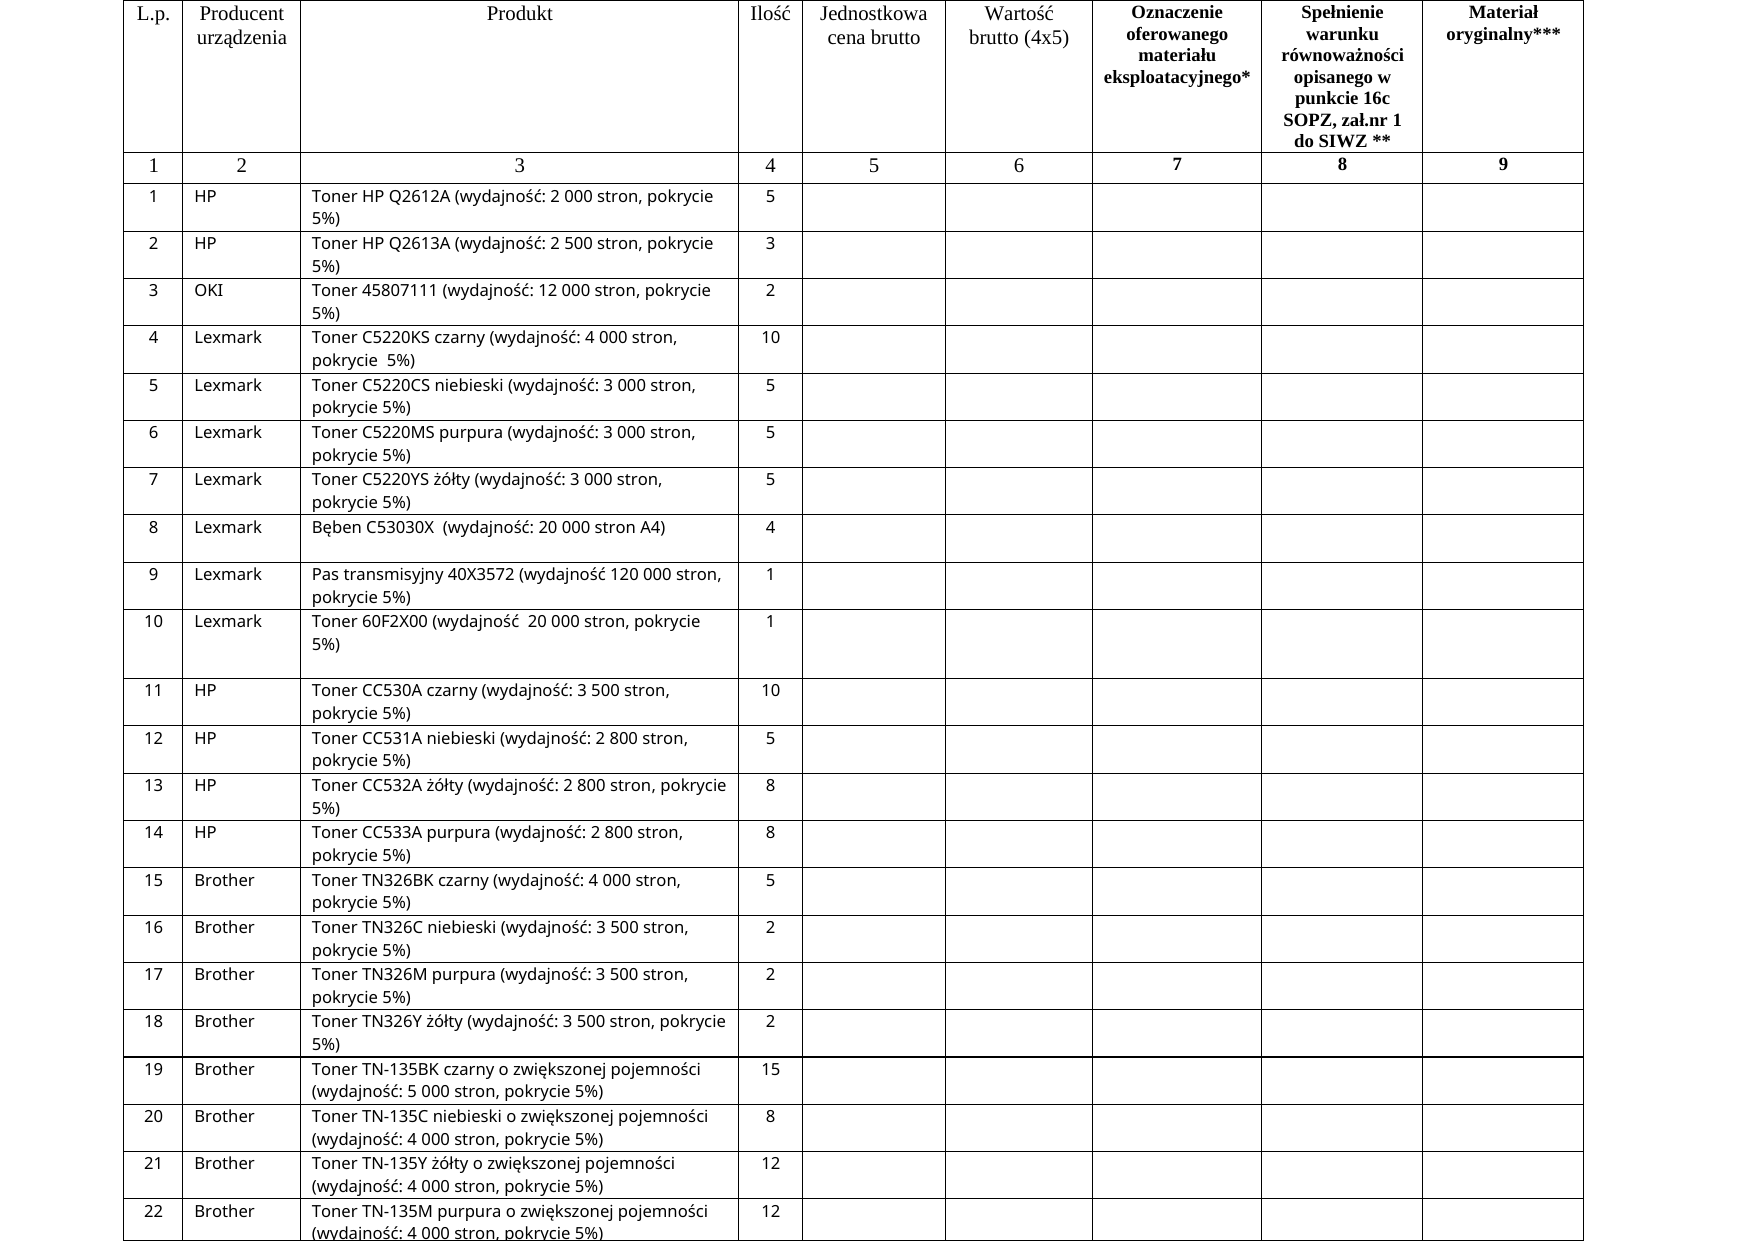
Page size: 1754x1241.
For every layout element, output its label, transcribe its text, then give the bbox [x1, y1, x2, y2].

table_cell [946, 1105, 1092, 1151]
table_cell [1423, 468, 1583, 514]
table_cell 5 [739, 468, 802, 514]
table_cell Brother [183, 1199, 300, 1240]
table_cell 16 [124, 916, 182, 962]
table_cell Toner C5220CS niebieski (wydajność: 3 000 stron, pokrycie 5%) [301, 374, 738, 420]
table_cell [1093, 326, 1261, 372]
table_cell 12 [739, 1199, 802, 1240]
table_cell Toner C5220KS czarny (wydajność: 4 000 stron, pokrycie 5%) [301, 326, 738, 372]
table_header Materiał oryginalny*** [1423, 1, 1583, 152]
table_cell Bęben C53030X (wydajność: 20 000 stron A4) [301, 515, 738, 562]
table_cell [1423, 963, 1583, 1009]
table_cell [1262, 515, 1422, 562]
table_cell Brother [183, 1058, 300, 1104]
table_cell 19 [124, 1058, 182, 1104]
table_cell [1093, 963, 1261, 1009]
table_cell [1423, 1058, 1583, 1104]
table_cell [1093, 1152, 1261, 1198]
table_cell [803, 232, 945, 278]
table_cell 9 [1423, 153, 1583, 183]
table_cell [946, 184, 1092, 231]
table_cell [803, 374, 945, 420]
table_cell [946, 374, 1092, 420]
table_cell [1262, 563, 1422, 609]
table_cell Toner CC531A niebieski (wydajność: 2 800 stron, pokrycie 5%) [301, 726, 738, 773]
table_cell [1093, 1058, 1261, 1104]
table_cell 10 [124, 610, 182, 678]
table_cell 22 [124, 1199, 182, 1240]
table_cell [803, 774, 945, 820]
table_cell [803, 1105, 945, 1151]
table_header Jednostkowa cena brutto [803, 1, 945, 152]
table_cell 2 [739, 1010, 802, 1056]
table_cell Toner TN326Y żółty (wydajność: 3 500 stron, pokrycie 5%) [301, 1010, 738, 1056]
table_cell [1423, 232, 1583, 278]
table_cell [1262, 421, 1422, 467]
table_cell [1093, 563, 1261, 609]
table_cell [1262, 1105, 1422, 1151]
table_cell [803, 326, 945, 372]
table_cell [803, 679, 945, 725]
table_cell Brother [183, 916, 300, 962]
table_cell 7 [1093, 153, 1261, 183]
table_cell 4 [124, 326, 182, 372]
table_cell Lexmark [183, 515, 300, 562]
table_cell [1423, 679, 1583, 725]
table_cell [1093, 374, 1261, 420]
table_cell [1423, 563, 1583, 609]
table_cell [1423, 421, 1583, 467]
table_cell [1262, 232, 1422, 278]
table_cell [1262, 279, 1422, 325]
table_cell [946, 326, 1092, 372]
table_cell Toner TN-135BK czarny o zwiększonej pojemności (wydajność: 5 000 stron, pokrycie 5%) [301, 1058, 738, 1104]
table_cell [1093, 1199, 1261, 1240]
table_cell 2 [124, 232, 182, 278]
table_cell [946, 1010, 1092, 1056]
table_cell [1423, 515, 1583, 562]
table_cell Toner HP Q2613A (wydajność: 2 500 stron, pokrycie 5%) [301, 232, 738, 278]
table_cell 12 [124, 726, 182, 773]
table_cell 6 [124, 421, 182, 467]
table_cell [1262, 916, 1422, 962]
table_cell [1423, 184, 1583, 231]
table_cell 7 [124, 468, 182, 514]
table_cell Toner TN326BK czarny (wydajność: 4 000 stron, pokrycie 5%) [301, 868, 738, 914]
table_cell Toner TN326C niebieski (wydajność: 3 500 stron, pokrycie 5%) [301, 916, 738, 962]
table_cell [1093, 279, 1261, 325]
table_header Producent urządzenia [183, 1, 300, 152]
table_cell HP [183, 821, 300, 867]
table_cell [803, 563, 945, 609]
table_cell [946, 563, 1092, 609]
table_cell [803, 868, 945, 914]
table_cell 3 [301, 153, 738, 183]
table_cell Toner TN326M purpura (wydajność: 3 500 stron, pokrycie 5%) [301, 963, 738, 1009]
table_cell [803, 1152, 945, 1198]
table_cell [1423, 326, 1583, 372]
table_cell 13 [124, 774, 182, 820]
table_cell 1 [739, 610, 802, 678]
table_cell [803, 468, 945, 514]
table_cell [946, 279, 1092, 325]
table_cell 3 [739, 232, 802, 278]
table_cell [803, 821, 945, 867]
table_cell Lexmark [183, 326, 300, 372]
table_cell [1423, 868, 1583, 914]
table_cell [946, 421, 1092, 467]
table_cell [1093, 1105, 1261, 1151]
table_cell [946, 1199, 1092, 1240]
table_cell [1423, 916, 1583, 962]
table_cell [1423, 1199, 1583, 1240]
table_cell [946, 868, 1092, 914]
table_header L.p. [124, 1, 182, 152]
table_cell 1 [124, 153, 182, 183]
table_cell HP [183, 184, 300, 231]
table_header Produkt [301, 1, 738, 152]
table_cell [1423, 279, 1583, 325]
table_cell Toner HP Q2612A (wydajność: 2 000 stron, pokrycie 5%) [301, 184, 738, 231]
table_cell [1093, 184, 1261, 231]
table_cell [1093, 916, 1261, 962]
table_cell [1262, 726, 1422, 773]
table_cell [803, 610, 945, 678]
table_cell 5 [124, 374, 182, 420]
table_cell [803, 421, 945, 467]
table_cell Toner CC530A czarny (wydajność: 3 500 stron, pokrycie 5%) [301, 679, 738, 725]
table_cell Toner 60F2X00 (wydajność 20 000 stron, pokrycie 5%) [301, 610, 738, 678]
table_cell [946, 468, 1092, 514]
table_cell 10 [739, 679, 802, 725]
table_cell [1423, 1152, 1583, 1198]
table_cell [946, 774, 1092, 820]
table_header Ilość [739, 1, 802, 152]
table_cell HP [183, 726, 300, 773]
table_cell 8 [739, 1105, 802, 1151]
table_cell [803, 726, 945, 773]
table_cell [946, 232, 1092, 278]
table_cell [946, 1152, 1092, 1198]
table_cell Toner C5220MS purpura (wydajność: 3 000 stron, pokrycie 5%) [301, 421, 738, 467]
table_cell [1093, 232, 1261, 278]
table_cell 5 [739, 868, 802, 914]
table_cell HP [183, 232, 300, 278]
table_cell [1262, 326, 1422, 372]
table_cell 3 [124, 279, 182, 325]
table_cell 4 [739, 515, 802, 562]
table_cell [946, 963, 1092, 1009]
table_cell 9 [124, 563, 182, 609]
table_cell [803, 1199, 945, 1240]
table_cell [1423, 774, 1583, 820]
table_header Spełnienie warunku równoważności opisanego w punkcie 16c SOPZ, zał.nr 1 do SIWZ ** [1262, 1, 1422, 152]
table_cell HP [183, 774, 300, 820]
table_cell 18 [124, 1010, 182, 1056]
table_cell 17 [124, 963, 182, 1009]
table_cell [803, 515, 945, 562]
table_cell 4 [739, 153, 802, 183]
table_cell 8 [124, 515, 182, 562]
table_cell Toner TN-135Y żółty o zwiększonej pojemności (wydajność: 4 000 stron, pokrycie 5%) [301, 1152, 738, 1198]
table_cell [1423, 821, 1583, 867]
table_cell 5 [739, 184, 802, 231]
table_cell 6 [946, 153, 1092, 183]
table_cell [1423, 610, 1583, 678]
table_cell 10 [739, 326, 802, 372]
table_cell 8 [739, 821, 802, 867]
table_cell [1423, 1105, 1583, 1151]
table_cell 2 [739, 279, 802, 325]
table_cell OKI [183, 279, 300, 325]
table_cell 5 [739, 374, 802, 420]
table_cell [1093, 821, 1261, 867]
table_cell Lexmark [183, 610, 300, 678]
table_cell 8 [1262, 153, 1422, 183]
table_cell [1093, 515, 1261, 562]
table_cell [1262, 1199, 1422, 1240]
table_cell Lexmark [183, 374, 300, 420]
table_cell 20 [124, 1105, 182, 1151]
table_cell Pas transmisyjny 40X3572 (wydajność 120 000 stron, pokrycie 5%) [301, 563, 738, 609]
table_cell Toner CC533A purpura (wydajność: 2 800 stron, pokrycie 5%) [301, 821, 738, 867]
table_cell [1423, 1010, 1583, 1056]
table_cell [1262, 1010, 1422, 1056]
table_cell [803, 1058, 945, 1104]
table_cell [1262, 868, 1422, 914]
table_cell 8 [739, 774, 802, 820]
table_cell Brother [183, 1152, 300, 1198]
table_cell [1262, 468, 1422, 514]
table_cell Brother [183, 1105, 300, 1151]
table_cell [803, 916, 945, 962]
table_cell 2 [739, 916, 802, 962]
table_cell Brother [183, 1010, 300, 1056]
table_cell 1 [124, 184, 182, 231]
table_cell [1093, 868, 1261, 914]
table_cell [1262, 774, 1422, 820]
table_cell [946, 610, 1092, 678]
table_cell [1093, 679, 1261, 725]
table_cell 5 [739, 421, 802, 467]
table_cell Toner CC532A żółty (wydajność: 2 800 stron, pokrycie 5%) [301, 774, 738, 820]
table_cell 5 [803, 153, 945, 183]
table_cell 21 [124, 1152, 182, 1198]
table_cell [1093, 774, 1261, 820]
table_cell [803, 1010, 945, 1056]
table_cell [946, 916, 1092, 962]
table_cell [1423, 726, 1583, 773]
table_header Oznaczenie oferowanego materiału eksploatacyjnego* [1093, 1, 1261, 152]
table_cell Toner C5220YS żółty (wydajność: 3 000 stron, pokrycie 5%) [301, 468, 738, 514]
table_cell [1093, 1010, 1261, 1056]
table_cell 14 [124, 821, 182, 867]
table_cell [1093, 726, 1261, 773]
table_cell [1262, 963, 1422, 1009]
table_cell 15 [739, 1058, 802, 1104]
table_cell [1262, 374, 1422, 420]
table_cell Lexmark [183, 468, 300, 514]
table_cell [803, 963, 945, 1009]
table_cell [1262, 1058, 1422, 1104]
table_cell [1093, 610, 1261, 678]
table_cell [1262, 1152, 1422, 1198]
table_cell 5 [739, 726, 802, 773]
table_cell 2 [739, 963, 802, 1009]
table_cell Brother [183, 963, 300, 1009]
table_cell Toner TN-135M purpura o zwiększonej pojemności (wydajność: 4 000 stron, pokrycie 5%) [301, 1199, 738, 1240]
table_cell 1 [739, 563, 802, 609]
table_cell [1093, 421, 1261, 467]
table_cell 11 [124, 679, 182, 725]
table_cell [803, 279, 945, 325]
table_cell [1262, 821, 1422, 867]
table_cell [946, 515, 1092, 562]
table_cell [1093, 468, 1261, 514]
table_cell HP [183, 679, 300, 725]
table_cell Toner 45807111 (wydajność: 12 000 stron, pokrycie 5%) [301, 279, 738, 325]
table_cell 2 [183, 153, 300, 183]
table_cell Brother [183, 868, 300, 914]
table_cell Lexmark [183, 421, 300, 467]
table_cell [946, 821, 1092, 867]
table_cell [1423, 374, 1583, 420]
table_cell [946, 726, 1092, 773]
table_header Wartość brutto (4x5) [946, 1, 1092, 152]
table_cell Lexmark [183, 563, 300, 609]
table_cell [1262, 679, 1422, 725]
table_cell Toner TN-135C niebieski o zwiększonej pojemności (wydajność: 4 000 stron, pokrycie 5%) [301, 1105, 738, 1151]
table_cell 12 [739, 1152, 802, 1198]
table_cell [1262, 610, 1422, 678]
table_cell 15 [124, 868, 182, 914]
table_cell [946, 1058, 1092, 1104]
table_cell [803, 184, 945, 231]
table_cell [1262, 184, 1422, 231]
table_cell [946, 679, 1092, 725]
